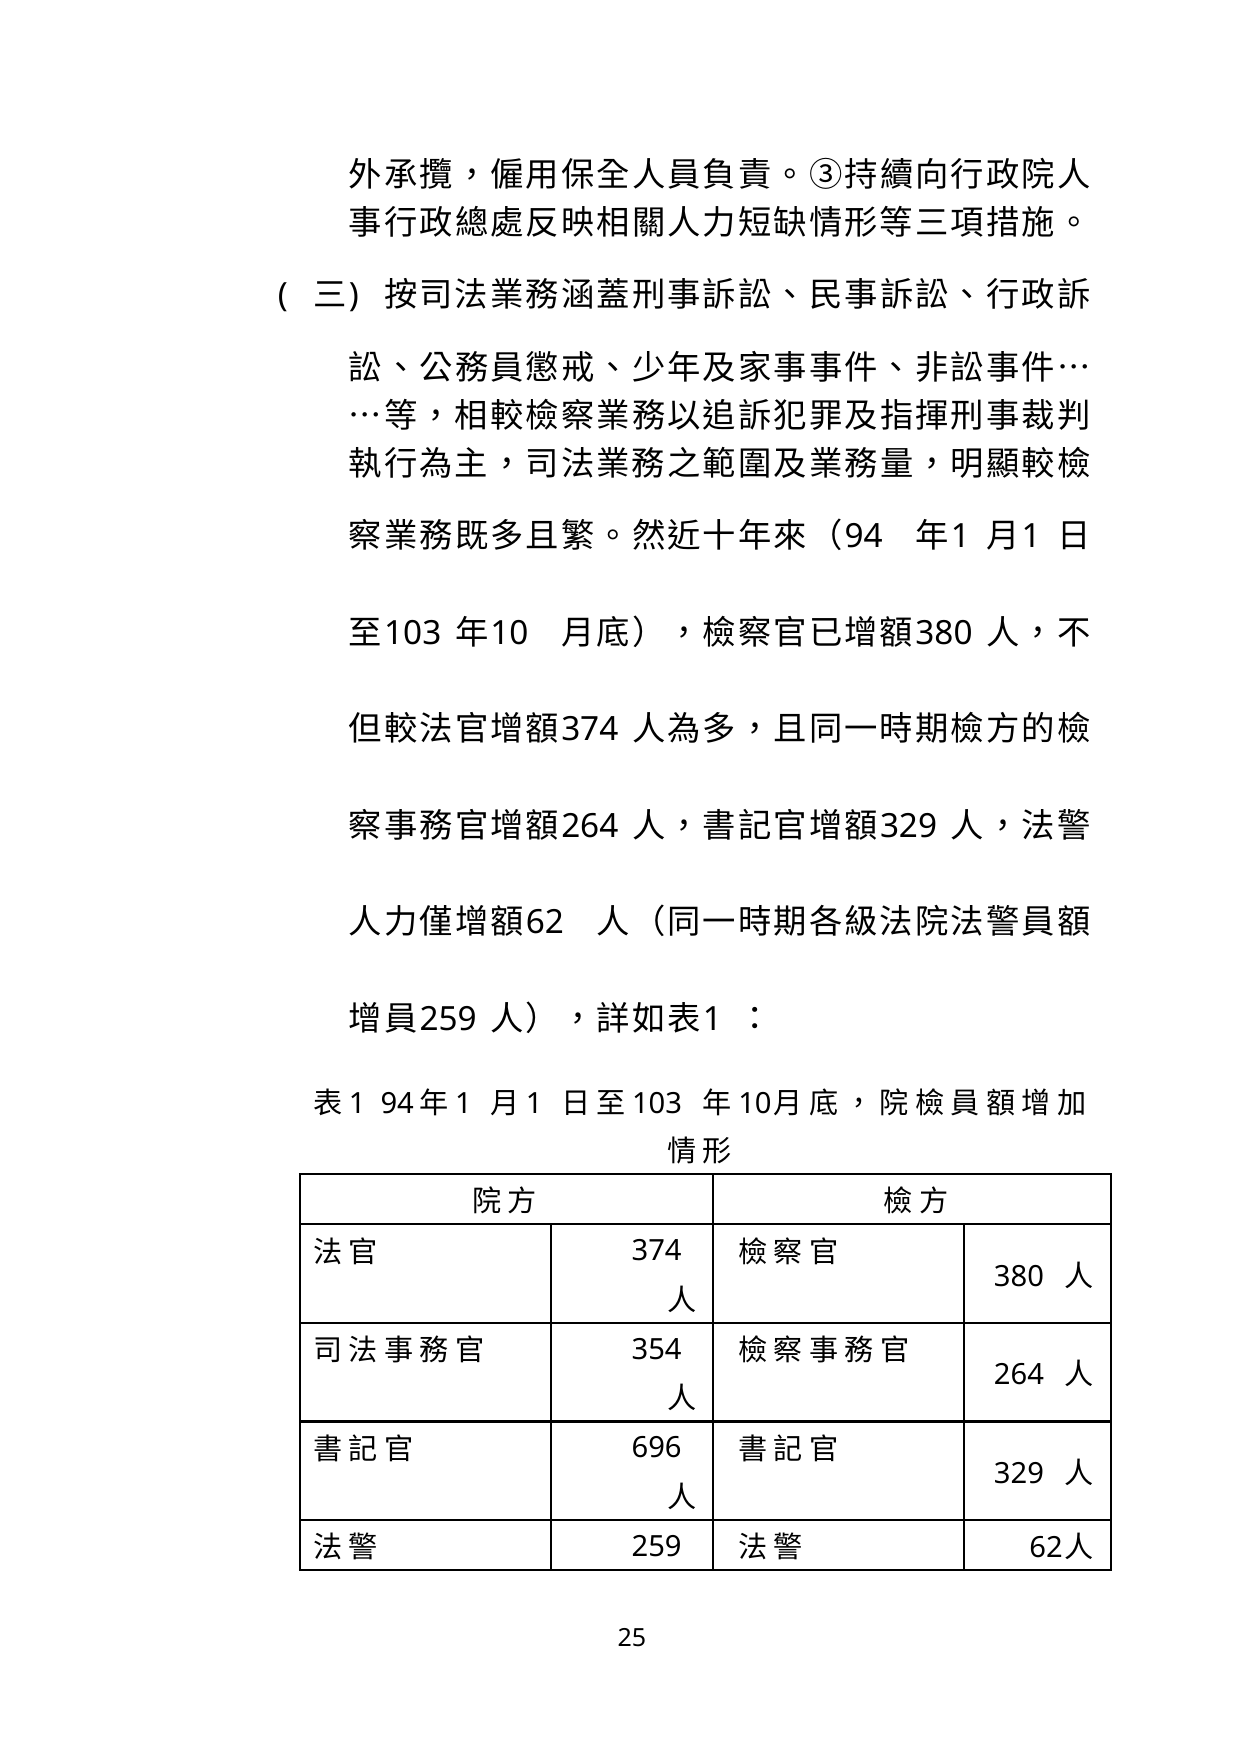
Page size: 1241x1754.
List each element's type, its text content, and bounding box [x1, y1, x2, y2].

table_cell 264人 [965, 1324, 1110, 1420]
table_cell 374人 [552, 1225, 712, 1322]
table_cell 380人 [965, 1225, 1110, 1322]
table_cell 法警 [714, 1521, 963, 1569]
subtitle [244, 148, 1092, 244]
table_cell 檢察官 [714, 1225, 963, 1322]
table_cell 354人 [552, 1324, 712, 1420]
table_cell 329人 [965, 1423, 1110, 1519]
table_cell 檢察事務官 [714, 1324, 963, 1420]
table_cell 法警 [301, 1521, 550, 1569]
table_header 院方 [301, 1175, 712, 1223]
table_cell 259人 [552, 1521, 712, 1569]
table_cell 司法事務官 [301, 1324, 550, 1420]
table_cell 書記官 [714, 1423, 963, 1519]
table_cell 法官 [301, 1225, 550, 1322]
table_cell 62人 [965, 1521, 1110, 1569]
table_cell 696人 [552, 1423, 712, 1519]
subtitle 按司法業務涵蓋刑事訴訟、民事訴訟、行政訴訟、公務員懲戒、少年及家事事件、非訟事件……等，相較檢察業務以追訴犯罪及指揮刑事裁判執行為主，司法業務之範圍及業務量，明顯較檢察業務既多且繁。然近十年來（94年1月1日至103年10月底），檢察官已增額380人，不但較法官增額374人為多，且同一時期檢方的檢察事務官增額264人，書記官增額329人，法警人力僅增額62人（同一時期各級法院法警員額增員259人），詳如表1： [244, 244, 1092, 1064]
text 表1 94年1月1日至103年10月底，院檢員額增加情形 [289, 1077, 1092, 1173]
table_cell 書記官 [301, 1423, 550, 1519]
table_header 檢方 [714, 1175, 1110, 1223]
